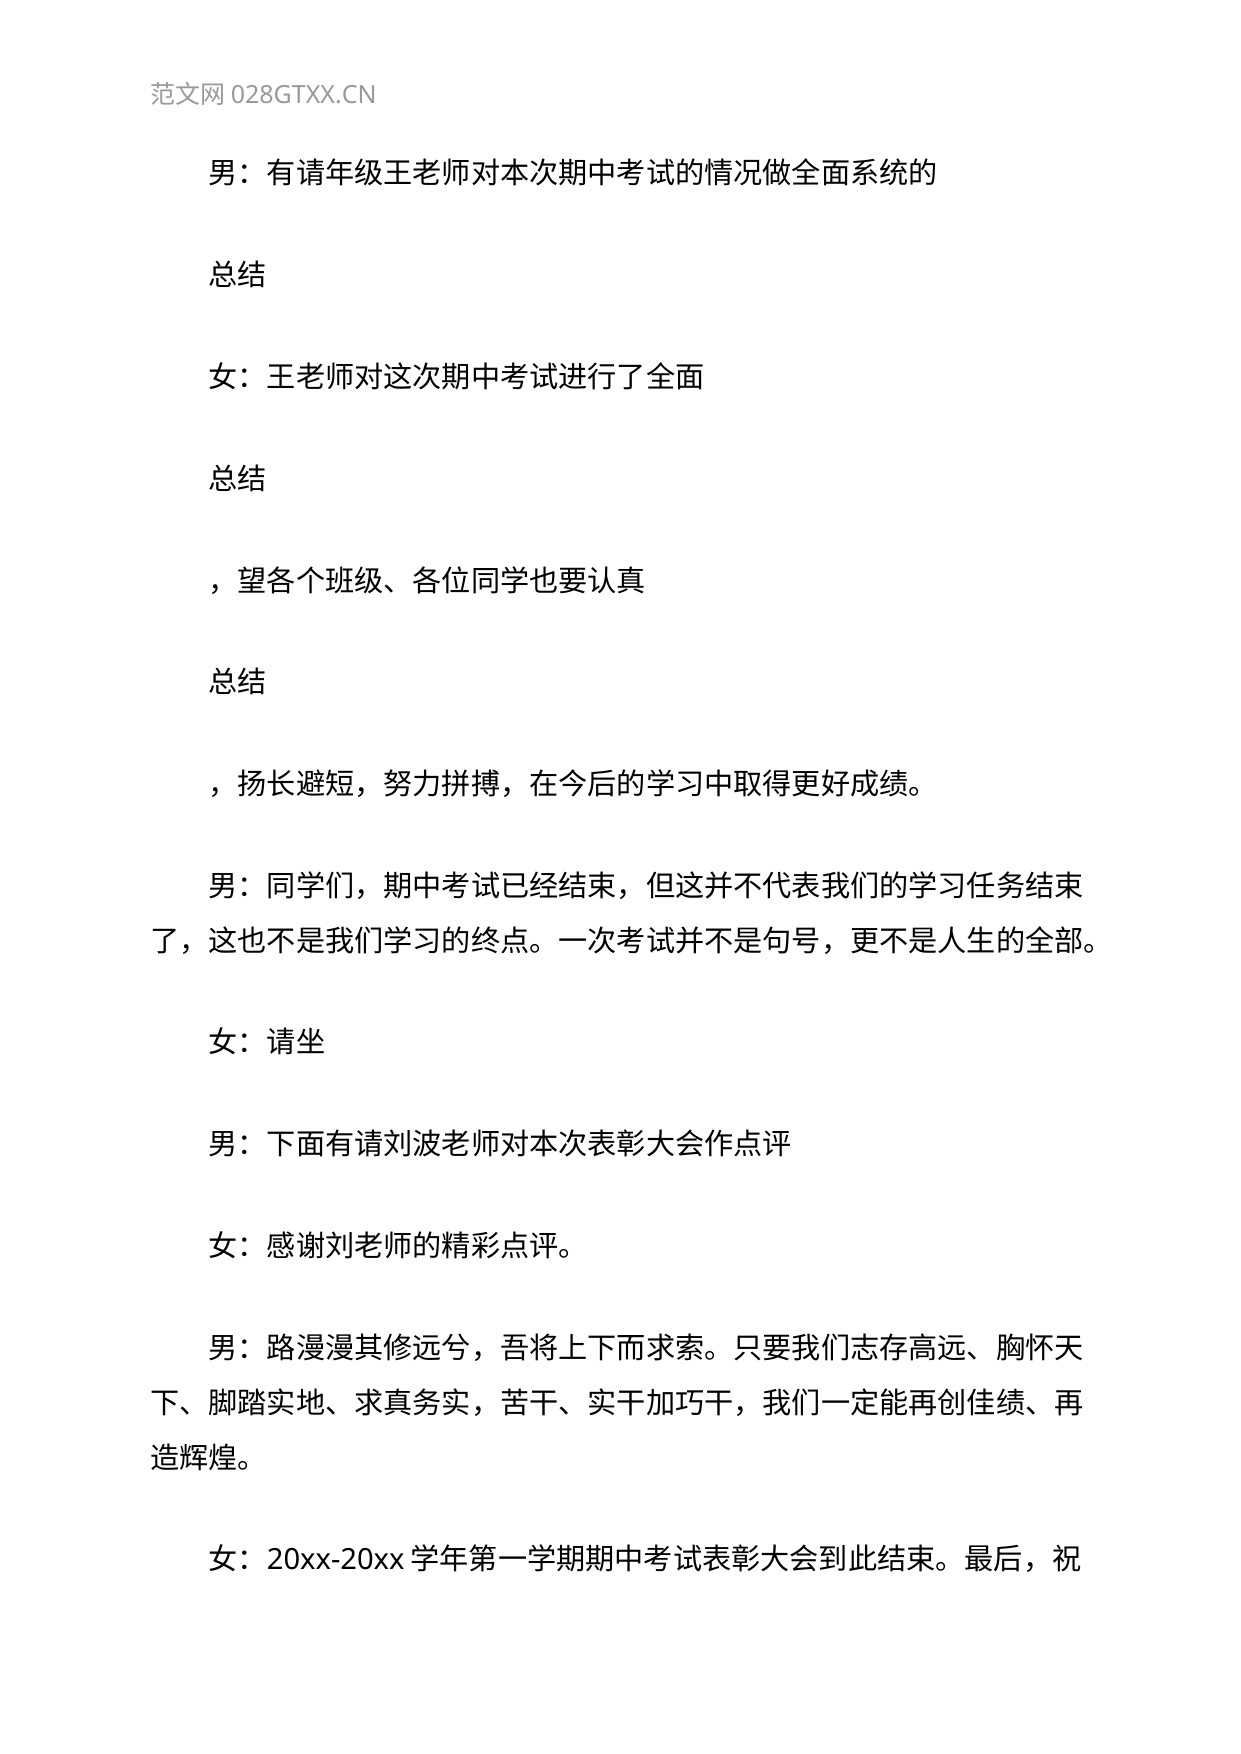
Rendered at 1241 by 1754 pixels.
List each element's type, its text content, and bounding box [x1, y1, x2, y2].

text ，扬长避短，努力拼搏，在今后的学习中取得更好成绩。 [150, 761, 1090, 803]
text 男：同学们，期中考试已经结束，但这并不代表我们的学习任务结束了，这也不是我们学习的终点。一次考试并不是句号，更不是人生的全部。 [150, 862, 1090, 959]
text 女：王老师对这次期中考试进行了全面 [150, 353, 1090, 396]
text 男：下面有请刘波老师对本次表彰大会作点评 [150, 1121, 1090, 1163]
text 总结 [150, 455, 1090, 498]
text 男：路漫漫其修远兮，吾将上下而求索。只要我们志存高远、胸怀天下、脚踏实地、求真务实，苦干、实干加巧干，我们一定能再创佳绩、再造辉煌。 [150, 1324, 1090, 1476]
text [150, 1536, 1090, 1578]
text 总结 [150, 252, 1090, 294]
text 总结 [150, 659, 1090, 701]
text 女：请坐 [150, 1019, 1090, 1061]
text ，望各个班级、各位同学也要认真 [150, 557, 1090, 599]
text 男：有请年级王老师对本次期中考试的情况做全面系统的 [150, 150, 1090, 192]
text 女：感谢刘老师的精彩点评。 [150, 1223, 1090, 1265]
